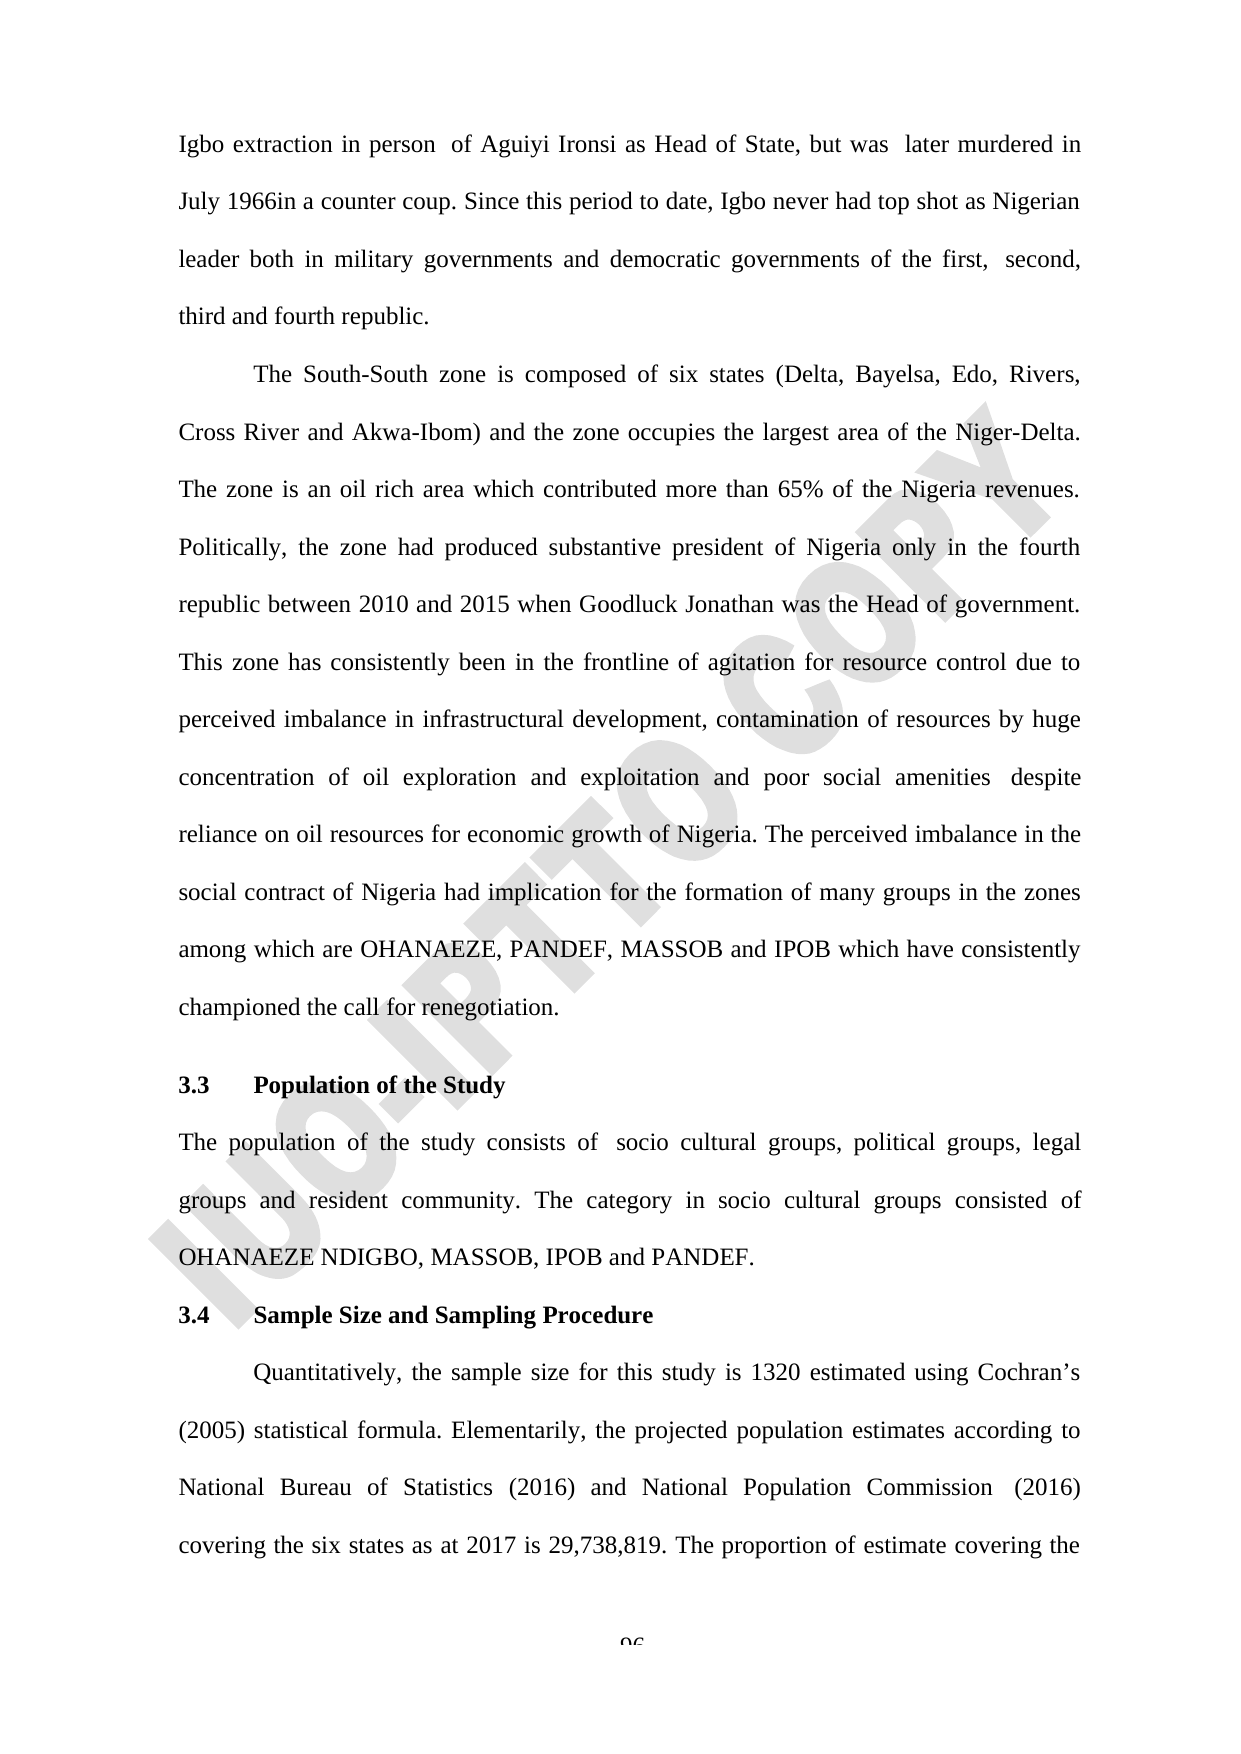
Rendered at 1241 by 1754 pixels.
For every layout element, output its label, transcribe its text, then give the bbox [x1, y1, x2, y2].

text The population of the study consists of socio cultural groups, political groups, legal groups and resident community. The category in socio cultural groups consisted of OHANAEZE NDIGBO, MASSOB, IPOB and PANDEF. [178, 1127, 1081, 1271]
subtitle Population of the Study [178, 1070, 1165, 1099]
text Quantitatively, the sample size for this study is 1320 estimated using Cochran’s (2005) statistical formula. Elementarily, the projected population estimates according to National Bureau of Statistics (2016) and National Population Commission (2016) covering the six states as at 2017 is 29,738,819. The proportion of estimate covering the [178, 1357, 1081, 1559]
subtitle Sample Size and Sampling Procedure [178, 1300, 1165, 1329]
text The South-South zone is composed of six states (Delta, Bayelsa, Edo, Rivers, Cross River and Akwa-Ibom) and the zone occupies the largest area of the Niger-Delta. The zone is an oil rich area which contributed more than 65% of the Nigeria revenues. Politically, the zone had produced substantive president of Nigeria only in the fourth republic between 2010 and 2015 when Goodluck Jonathan was the Head of government. This zone has consistently been in the frontline of agitation for resource control due to perceived imbalance in infrastructural development, contamination of resources by huge concentration of oil exploration and exploitation and poor social amenities despite reliance on oil resources for economic growth of Nigeria. The perceived imbalance in the social contract of Nigeria had implication for the formation of many groups in the zones among which are OHANAEZE, PANDEF, MASSOB and IPOB which have consistently championed the call for renegotiation. [178, 359, 1082, 1020]
text Igbo extraction in person of Aguiyi Ironsi as Head of State, but was later murdered in July 1966in a counter coup. Since this period to date, Igbo never had top shot as Nigerian leader both in military governments and democratic governments of the first, second, third and fourth republic. [178, 129, 1082, 330]
